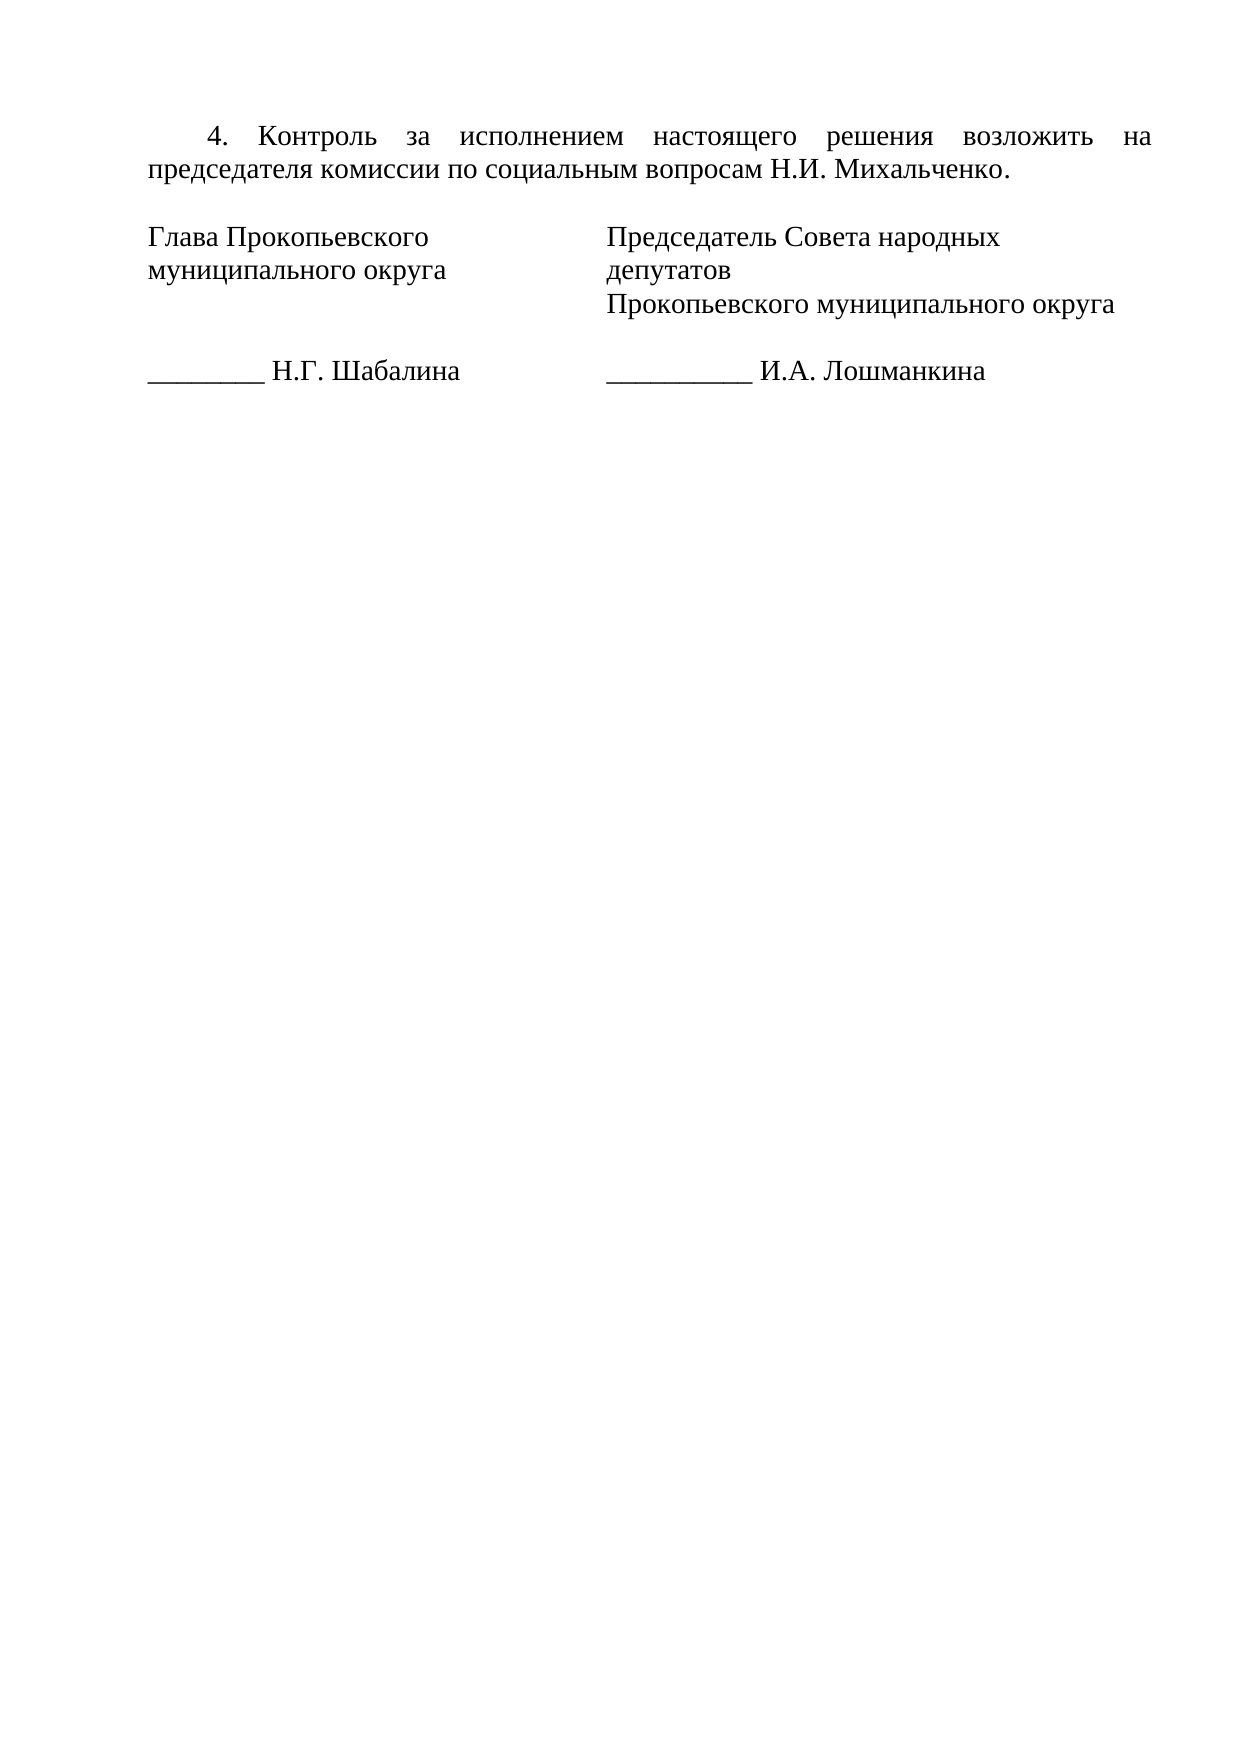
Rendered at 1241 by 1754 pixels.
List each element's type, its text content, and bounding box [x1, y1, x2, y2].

table_header Председатель Совета народных депутатов Прокопьевского муниципального округа [595, 219, 1140, 319]
table_cell __________ И.А. Лошманкина [595, 319, 1140, 386]
table_cell ________ Н.Г. Шабалина [136, 319, 595, 386]
table_header Глава Прокопьевского муниципального округа [136, 219, 595, 319]
text 4. Контроль за исполнением настоящего решения возложить на председателя комиссии по социальным вопросам Н.И. Михальченко. [148, 118, 1152, 185]
